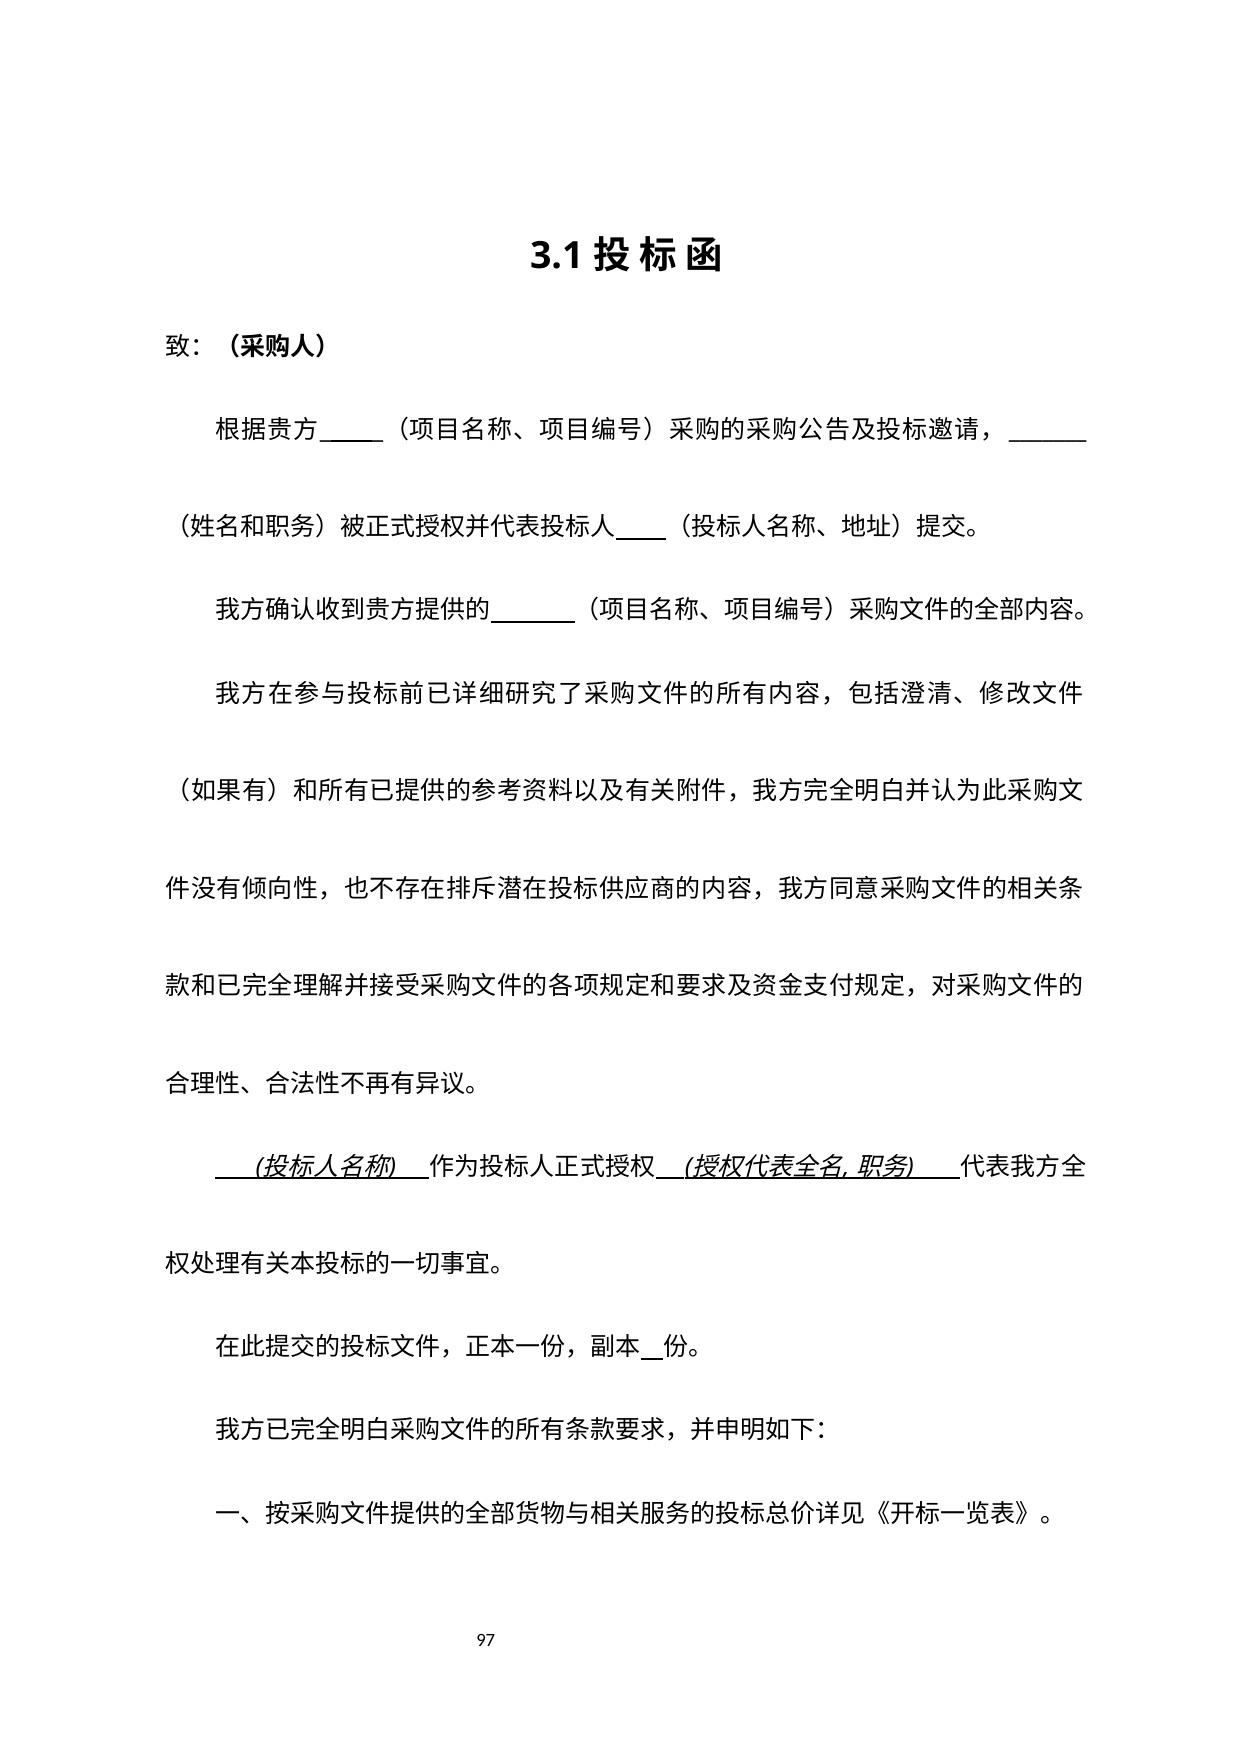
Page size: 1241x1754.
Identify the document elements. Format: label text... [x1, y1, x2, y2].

text 一、按采购文件提供的全部货物与相关服务的投标总价详见《开标一览表》。 [165, 1479, 1087, 1544]
text 在此提交的投标文件，正本一份，副本 份。 [165, 1312, 1087, 1377]
text 致：（采购人） [165, 312, 1087, 377]
text 我方已完全明白采购文件的所有条款要求，并申明如下： [165, 1396, 1087, 1461]
text 根据贵方__ _（项目名称、项目编号）采购的采购公告及投标邀请，_______（姓名和职务）被正式授权并代表投标人 （投标人名称、地址）提交。 [165, 395, 1087, 557]
text 3.1 投 标 函 [165, 219, 1087, 284]
text (投标人名称) 作为投标人正式授权 (授权代表全名, 职务) 代表我方全权处理有关本投标的一切事宜。 [165, 1132, 1087, 1294]
text 我方确认收到贵方提供的 （项目名称、项目编号）采购文件的全部内容。 [165, 576, 1087, 641]
text 我方在参与投标前已详细研究了采购文件的所有内容，包括澄清、修改文件（如果有）和所有已提供的参考资料以及有关附件，我方完全明白并认为此采购文件没有倾向性，也不存在排斥潜在投标供应商的内容，我方同意采购文件的相关条款和已完全理解并接受采购文件的各项规定和要求及资金支付规定，对采购文件的合理性、合法性不再有异议。 [165, 659, 1087, 1114]
